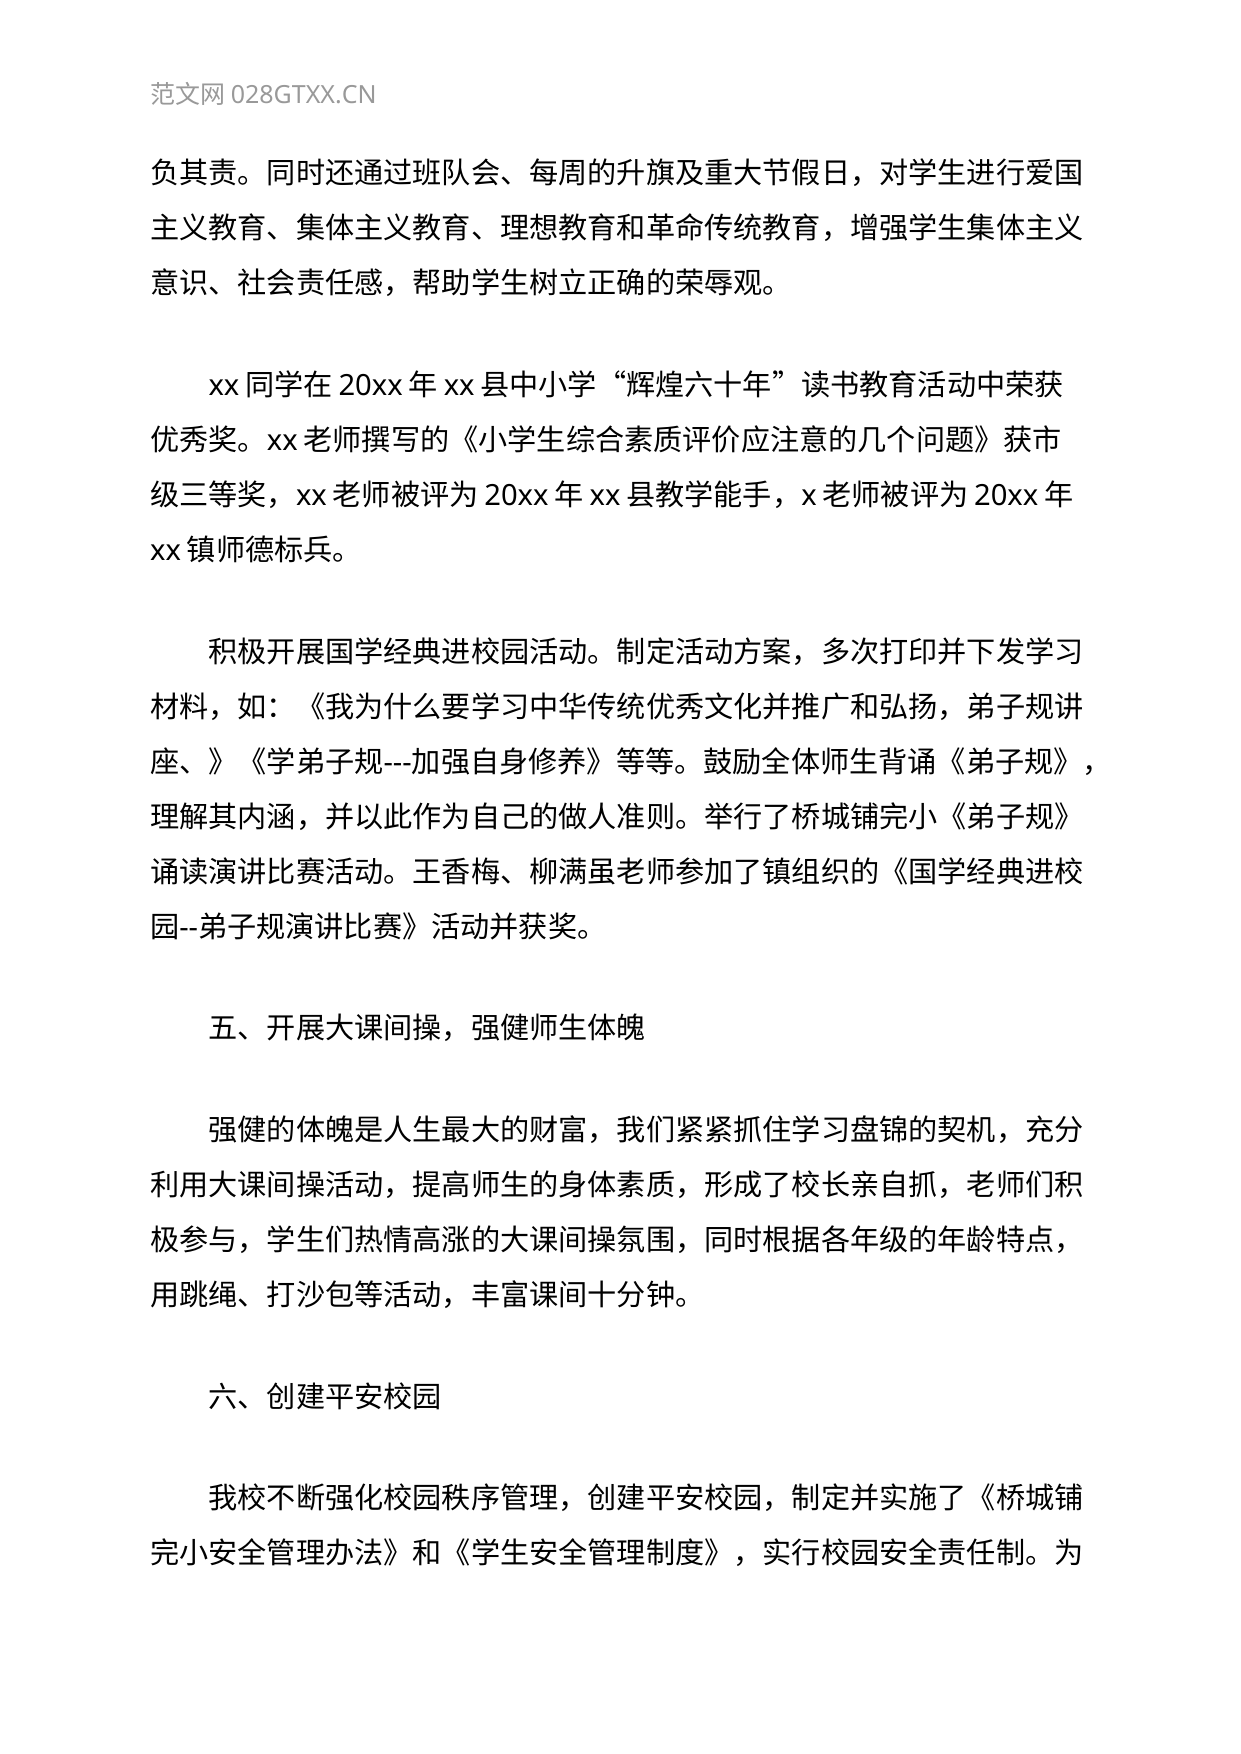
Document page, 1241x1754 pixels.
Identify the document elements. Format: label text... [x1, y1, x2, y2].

text 五、开展大课间操，强健师生体魄 [150, 1005, 1090, 1047]
text xx同学在20xx年xx县中小学“辉煌六十年”读书教育活动中荣获优秀奖。xx老师撰写的《小学生综合素质评价应注意的几个问题》获市级三等奖，xx老师被评为20xx年xx县教学能手，x老师被评为20xx年xx镇师德标兵。 [150, 362, 1090, 569]
text 积极开展国学经典进校园活动。制定活动方案，多次打印并下发学习材料，如：《我为什么要学习中华传统优秀文化并推广和弘扬，弟子规讲座、》《学弟子规---加强自身修养》等等。鼓励全体师生背诵《弟子规》，理解其内涵，并以此作为自己的做人准则。举行了桥城铺完小《弟子规》诵读演讲比赛活动。王香梅、柳满虽老师参加了镇组织的《国学经典进校园--弟子规演讲比赛》活动并获奖。 [150, 628, 1090, 946]
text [150, 150, 1090, 302]
text 强健的体魄是人生最大的财富，我们紧紧抓住学习盘锦的契机，充分利用大课间操活动，提高师生的身体素质，形成了校长亲自抓，老师们积极参与，学生们热情高涨的大课间操氛围，同时根据各年级的年龄特点，用跳绳、打沙包等活动，丰富课间十分钟。 [150, 1107, 1090, 1314]
text 六、创建平安校园 [150, 1373, 1090, 1416]
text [150, 1475, 1090, 1572]
